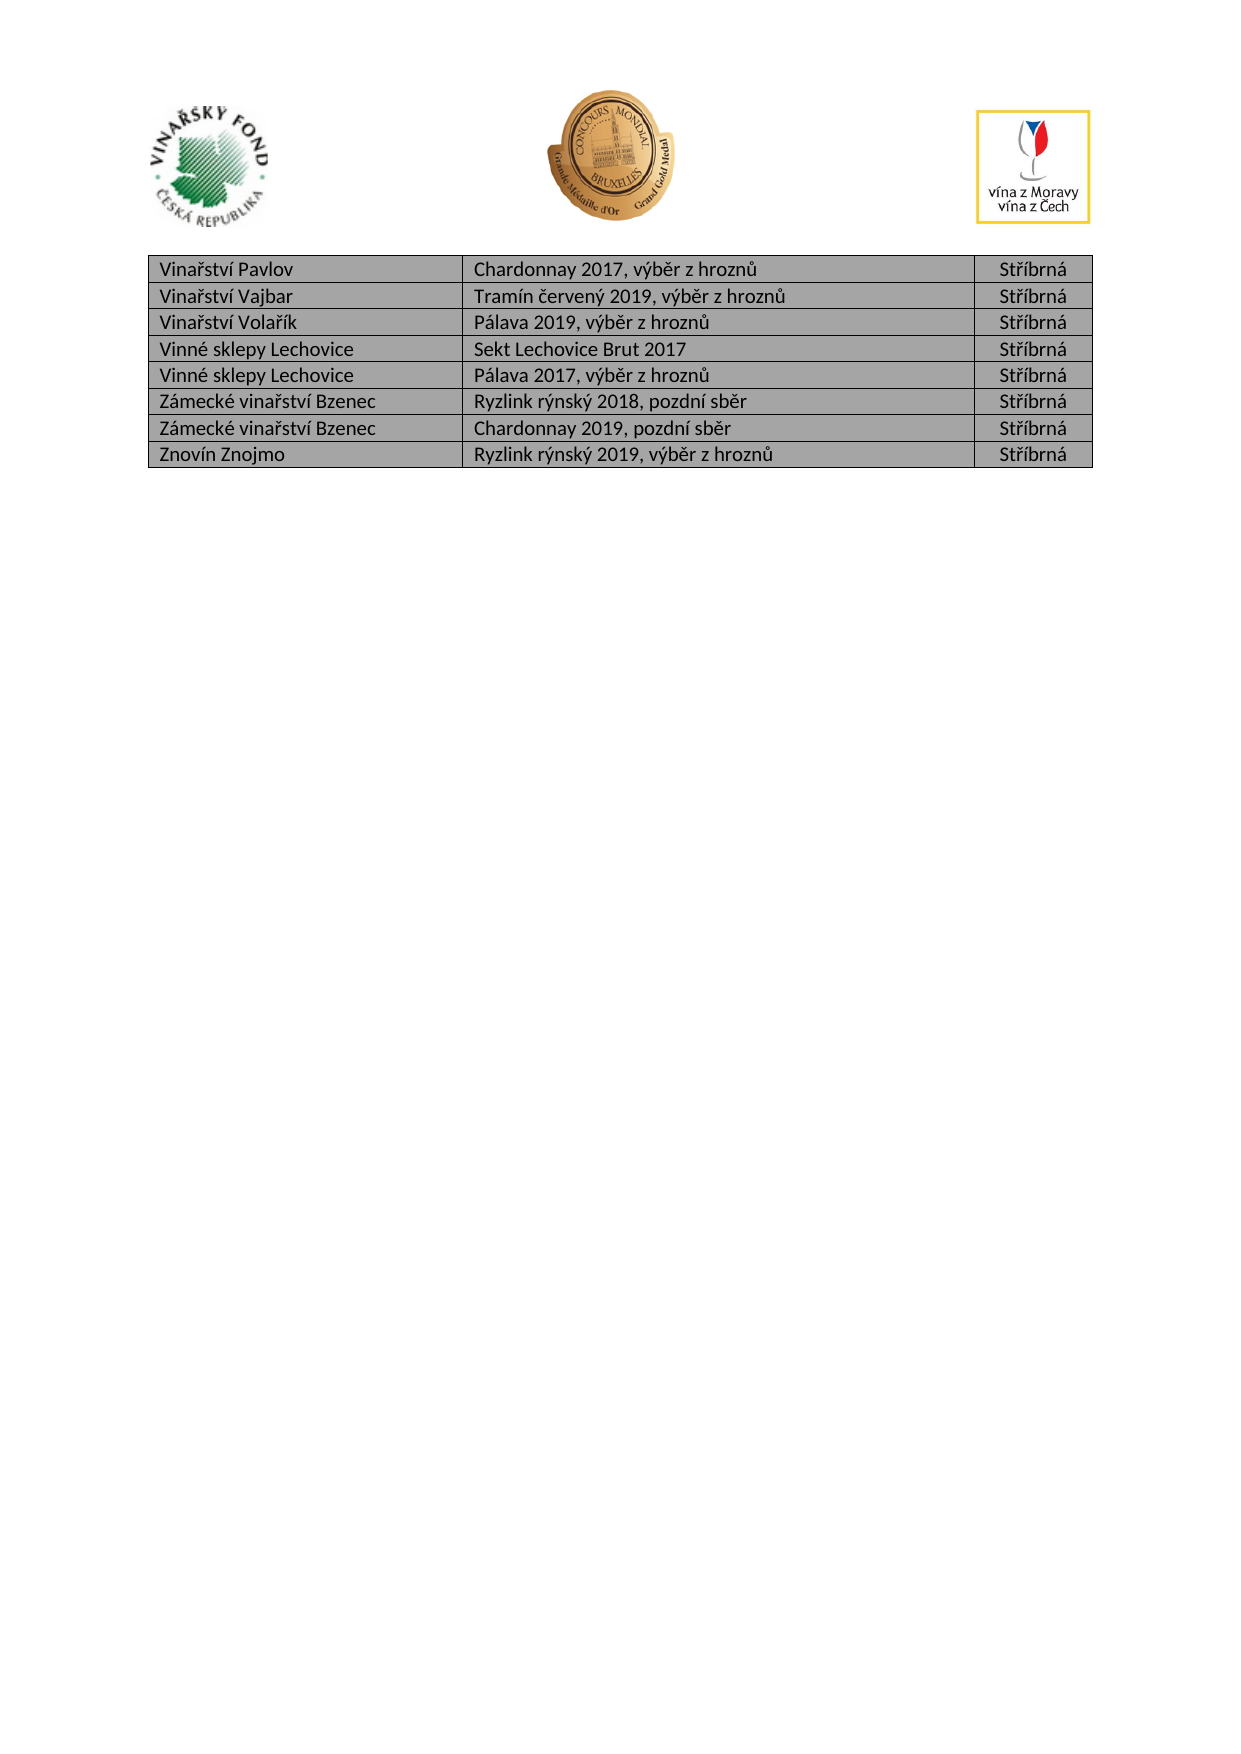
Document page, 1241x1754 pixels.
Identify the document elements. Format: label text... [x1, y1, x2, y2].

table_cell Stříbrná [975, 283, 1092, 308]
table_cell Ryzlink rýnský 2019, výběr z hroznů [463, 442, 974, 467]
table_cell Vinné sklepy Lechovice [149, 336, 462, 361]
table_cell Stříbrná [975, 336, 1092, 361]
table_cell Pálava 2019, výběr z hroznů [463, 309, 974, 335]
table_cell Sekt Lechovice Brut 2017 [463, 336, 974, 361]
table_cell Vinařství Pavlov [149, 256, 462, 282]
table_cell Pálava 2017, výběr z hroznů [463, 362, 974, 388]
picture [973, 107, 1093, 227]
table_cell Stříbrná [975, 362, 1092, 388]
table_cell Stříbrná [975, 415, 1092, 441]
table_cell Stříbrná [975, 389, 1092, 414]
table_cell Chardonnay 2019, pozdní sběr [463, 415, 974, 441]
table_cell Vinné sklepy Lechovice [149, 362, 462, 388]
picture [540, 82, 682, 223]
table_cell Znovín Znojmo [149, 442, 462, 467]
table_cell Stříbrná [975, 256, 1092, 282]
table_cell Ryzlink rýnský 2018, pozdní sběr [463, 389, 974, 414]
table_cell Tramín červený 2019, výběr z hroznů [463, 283, 974, 308]
table_cell Chardonnay 2017, výběr z hroznů [463, 256, 974, 282]
table_cell Vinařství Vajbar [149, 283, 462, 308]
table_cell Stříbrná [975, 442, 1092, 467]
table_cell Stříbrná [975, 309, 1092, 335]
table_cell Zámecké vinařství Bzenec [149, 389, 462, 414]
table_cell Zámecké vinařství Bzenec [149, 415, 462, 441]
picture [150, 106, 268, 227]
table_cell Vinařství Volařík [149, 309, 462, 335]
